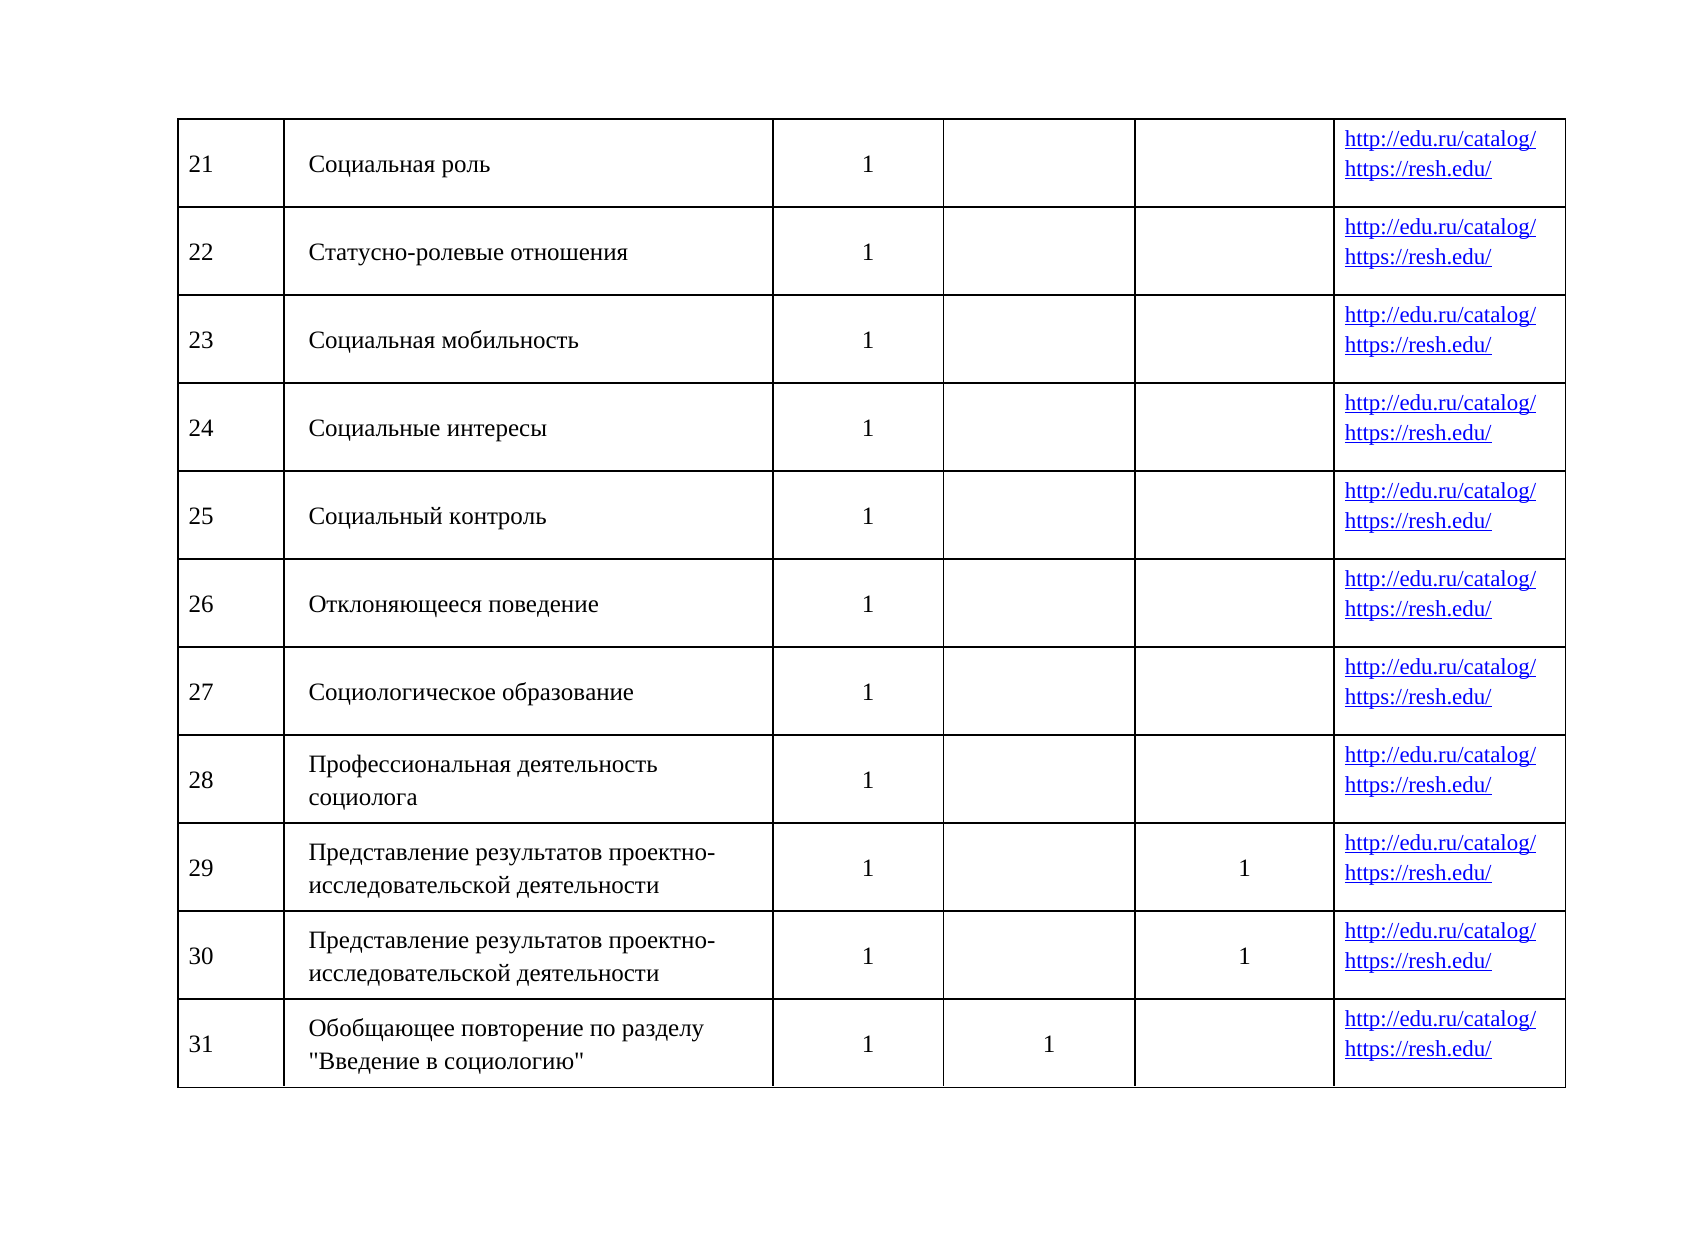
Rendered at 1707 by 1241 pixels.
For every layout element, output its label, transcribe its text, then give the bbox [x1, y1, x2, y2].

table_cell 24 [179, 384, 283, 470]
table_cell Представление результатов проектно-исследовательской деятельности [285, 912, 772, 998]
table_cell Отклоняющееся поведение [285, 560, 772, 646]
table_cell Обобщающее повторение по разделу "Введение в социологию" [285, 1000, 772, 1086]
table_cell [944, 296, 1134, 382]
table_cell Социальная мобильность [285, 296, 772, 382]
table_cell [1136, 208, 1333, 294]
table_cell 28 [179, 736, 283, 822]
table_cell 21 [179, 120, 283, 206]
table_cell [1136, 384, 1333, 470]
table_cell 29 [179, 824, 283, 910]
table_cell [944, 648, 1134, 734]
table_cell 1 [774, 384, 943, 470]
table_cell http://edu.ru/catalog/ https://resh.edu/ [1335, 736, 1565, 822]
table_cell 1 [774, 1000, 943, 1086]
table_cell 23 [179, 296, 283, 382]
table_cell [1335, 1000, 1565, 1086]
table_cell 1 [944, 1000, 1134, 1086]
table_cell [1136, 1000, 1333, 1086]
table_cell 1 [1136, 912, 1333, 998]
table_cell 1 [774, 648, 943, 734]
table_cell 1 [774, 560, 943, 646]
table_cell 1 [774, 824, 943, 910]
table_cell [1335, 296, 1565, 382]
table_cell 1 [774, 120, 943, 206]
table_cell 1 [774, 736, 943, 822]
table_cell http://edu.ru/catalog/ https://resh.edu/ [1335, 824, 1565, 910]
table_cell [944, 384, 1134, 470]
table_cell [944, 736, 1134, 822]
table_cell 27 [179, 648, 283, 734]
table_cell 30 [179, 912, 283, 998]
table_cell Социологическое образование [285, 648, 772, 734]
table_cell Социальный контроль [285, 472, 772, 558]
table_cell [1335, 120, 1565, 206]
table_cell http://edu.ru/catalog/ https://resh.edu/ [1335, 648, 1565, 734]
table_cell [1136, 560, 1333, 646]
table_cell [1136, 736, 1333, 822]
table_cell [1136, 296, 1333, 382]
table_cell [1136, 120, 1333, 206]
table_cell 1 [774, 296, 943, 382]
table_cell 31 [179, 1000, 283, 1086]
table_cell 22 [179, 208, 283, 294]
table_cell Представление результатов проектно-исследовательской деятельности [285, 824, 772, 910]
table_cell [944, 120, 1134, 206]
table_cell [1335, 208, 1565, 294]
table_cell [944, 560, 1134, 646]
table_cell 1 [774, 912, 943, 998]
table_cell [944, 208, 1134, 294]
table_cell 1 [774, 208, 943, 294]
table_cell http://edu.ru/catalog/ https://resh.edu/ [1335, 384, 1565, 470]
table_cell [1335, 912, 1565, 998]
table_cell [1136, 648, 1333, 734]
table_cell Профессиональная деятельность социолога [285, 736, 772, 822]
table_cell http://edu.ru/catalog/ https://resh.edu/ [1335, 560, 1565, 646]
table_cell [1136, 472, 1333, 558]
table_cell [944, 824, 1134, 910]
table_cell http://edu.ru/catalog/ https://resh.edu/ [1335, 472, 1565, 558]
table_cell 1 [1136, 824, 1333, 910]
table_cell [944, 472, 1134, 558]
table_cell [944, 912, 1134, 998]
table_cell 1 [774, 472, 943, 558]
table_cell 25 [179, 472, 283, 558]
table_cell Социальные интересы [285, 384, 772, 470]
table_cell Статусно-ролевые отношения [285, 208, 772, 294]
table_cell Социальная роль [285, 120, 772, 206]
table_cell 26 [179, 560, 283, 646]
